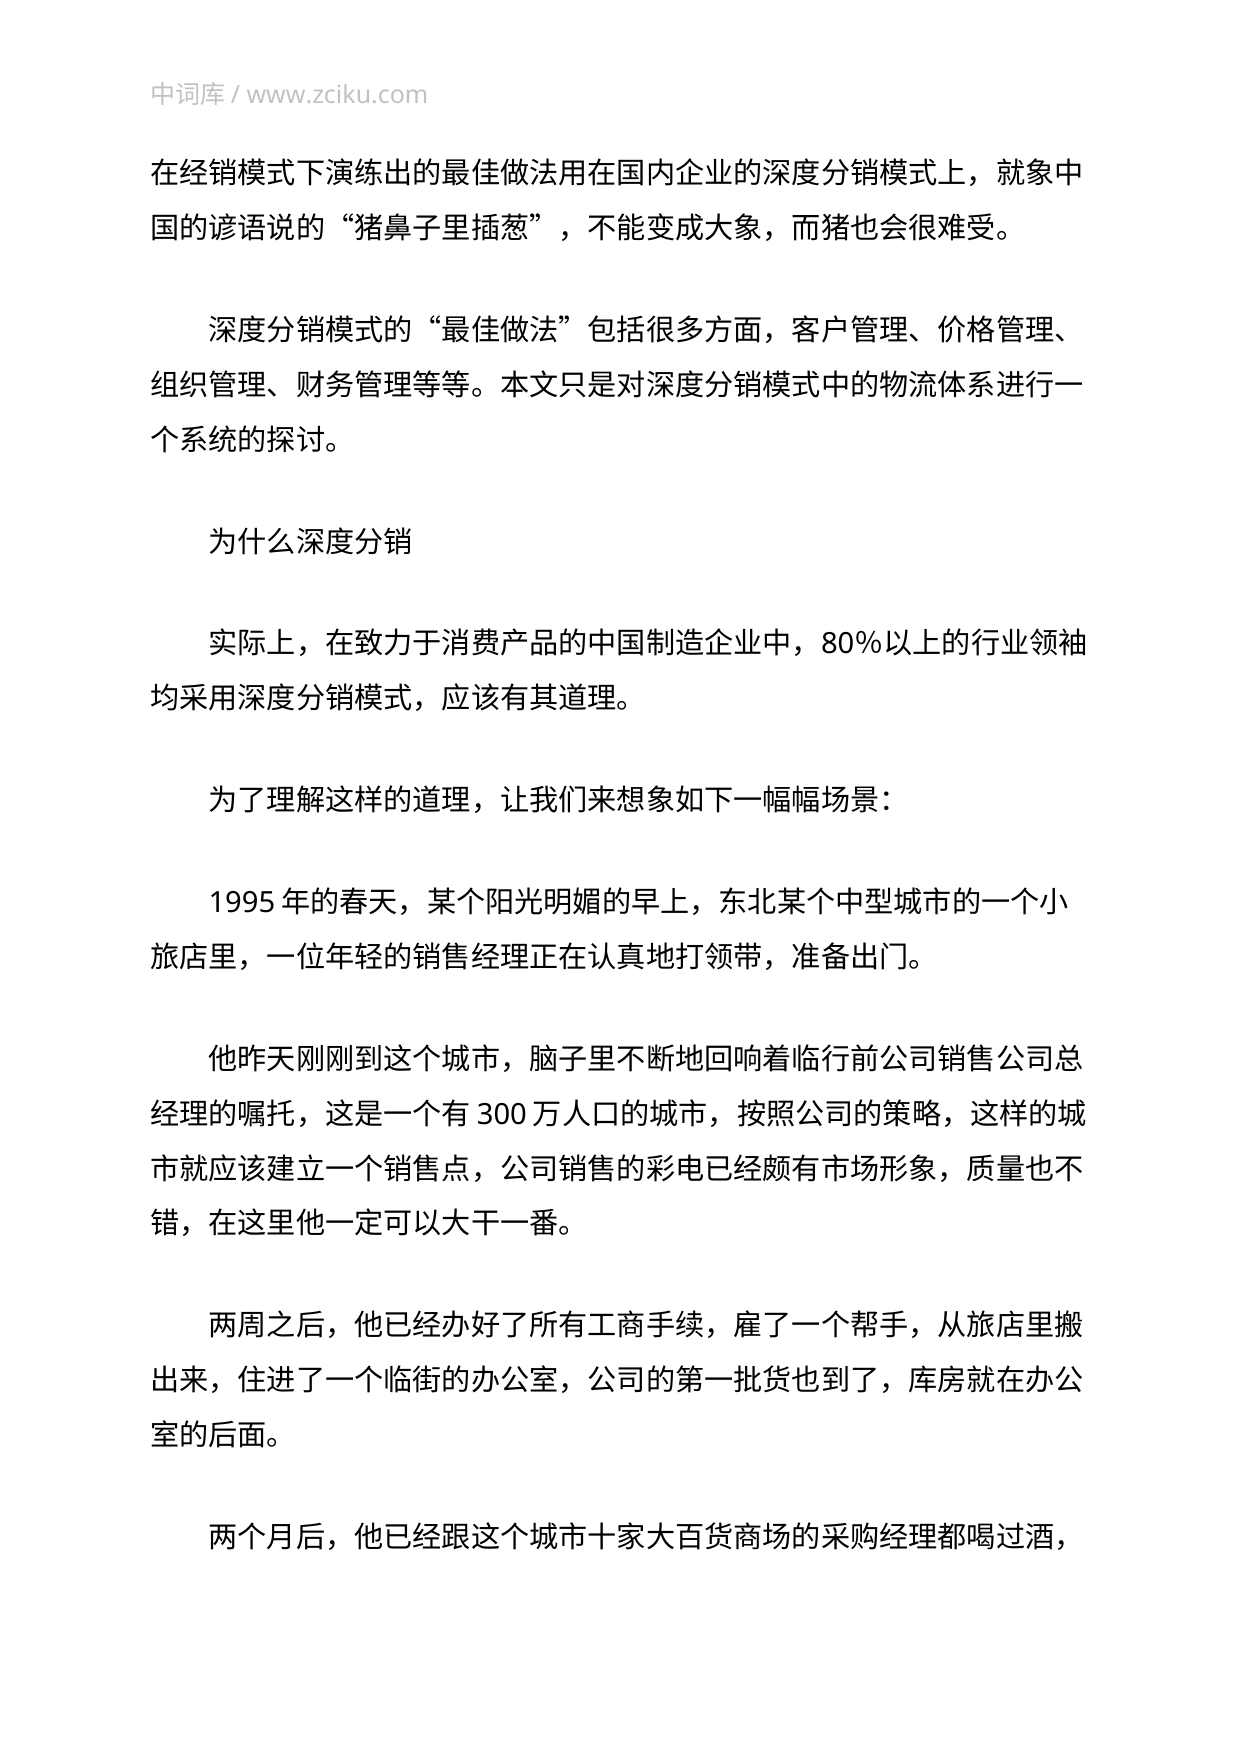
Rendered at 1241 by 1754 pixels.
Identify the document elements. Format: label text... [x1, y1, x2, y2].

text 为什么深度分销 [150, 518, 1090, 561]
text 深度分销模式的“最佳做法”包括很多方面，客户管理、价格管理、组织管理、财务管理等等。本文只是对深度分销模式中的物流体系进行一个系统的探讨。 [150, 307, 1090, 459]
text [150, 1513, 1090, 1556]
text 他昨天刚刚到这个城市，脑子里不断地回响着临行前公司销售公司总经理的嘱托，这是一个有300万人口的城市，按照公司的策略，这样的城市就应该建立一个销售点，公司销售的彩电已经颇有市场形象，质量也不错，在这里他一定可以大干一番。 [150, 1035, 1090, 1242]
text 1995年的春天，某个阳光明媚的早上，东北某个中型城市的一个小旅店里，一位年轻的销售经理正在认真地打领带，准备出门。 [150, 878, 1090, 976]
text 两周之后，他已经办好了所有工商手续，雇了一个帮手，从旅店里搬出来，住进了一个临街的办公室，公司的第一批货也到了，库房就在办公室的后面。 [150, 1302, 1090, 1454]
text 为了理解这样的道理，让我们来想象如下一幅幅场景： [150, 777, 1090, 819]
text 实际上，在致力于消费产品的中国制造企业中，80％以上的行业领袖均采用深度分销模式，应该有其道理。 [150, 620, 1090, 717]
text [150, 150, 1090, 247]
